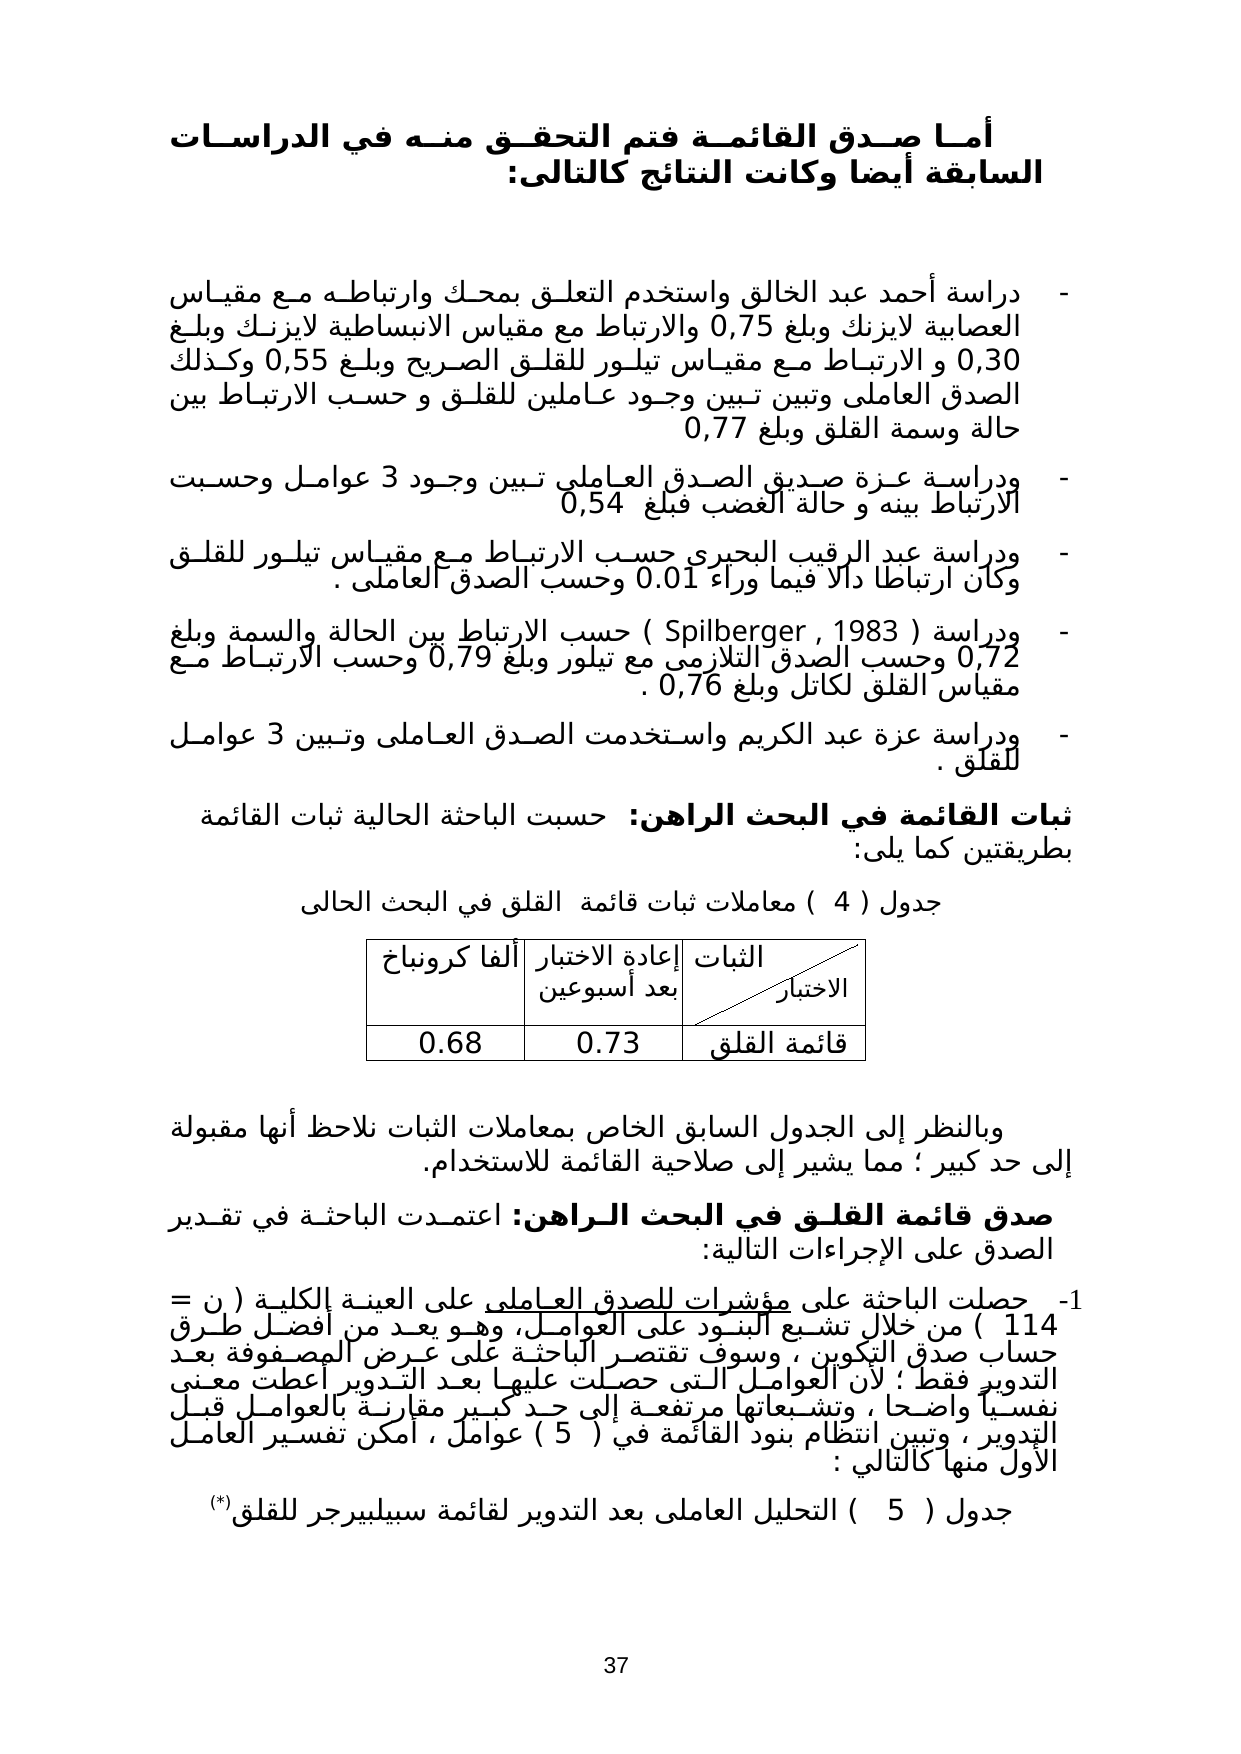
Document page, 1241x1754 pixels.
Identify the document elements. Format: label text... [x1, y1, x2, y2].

table_header إعادة الاختبار بعد أسبوعين [525, 940, 682, 1025]
list وبالنظر إلى الجدول السابق الخاص بمعاملات الثبات نلاحظ أنها مقبولة إلى حد كبير ؛ مما يشير إلى صلاحية القائمة للاستخدام. [169, 1110, 1073, 1178]
list جدول ( 5 ) التحليل العاملى بعد التدوير لقائمة سبيلبيرجر للقلق(*) [348, 1499, 1054, 1526]
table_header الثبات الاختبار [683, 940, 865, 1025]
table_cell 0.73 [525, 1026, 682, 1060]
list ودراسة عبد الرقيب البحيرى حسب الارتباط مع مقياس تيلور للقلق وكان ارتباطا دالا فيما وراء 0.01 وحسب الصدق العاملى . [169, 541, 1059, 595]
list جدول ( 4 ) معاملات ثبات قائمة القلق في البحث الحالى [169, 887, 1073, 918]
table_cell 0.68 [367, 1026, 524, 1060]
table_header ألفا كرونباخ [367, 940, 524, 1025]
table_cell قائمة القلق [683, 1026, 865, 1060]
list ودراسة ( Spilberger , 1983 ) حسب الارتباط بين الحالة والسمة وبلغ 0,72 وحسب الصدق التلازمى مع تيلور وبلغ 0,79 وحسب الارتباط مع مقياس القلق لكاتل وبلغ 0,76 . [169, 616, 1059, 702]
list صدق قائمة القلق في البحث الراهن: اعتمدت الباحثة في تقدير الصدق على الإجراءات التالية: [169, 1199, 1054, 1267]
list ثبات القائمة في البحث الراهن: حسبت الباحثة الحالية ثبات القائمة بطريقتين كما يلى: [169, 798, 1073, 866]
list أما صدق القائمة فتم التحقق منه في الدراسات السابقة أيضا وكانت النتائج كالتالى: [169, 118, 1059, 191]
list ودراسة عزة عبد الكريم واستخدمت الصدق العاملى وتبين 3 عوامل للقلق . [169, 723, 1059, 777]
list دراسة أحمد عبد الخالق واستخدم التعلق بمحك وارتباطه مع مقياس العصابية لايزنك وبلغ 0,75 والارتباط مع مقياس الانبساطية لايزنك وبلغ 0,30 و الارتباط مع مقياس تيلور للقلق الصريح وبلغ 0,55 وكذلك الصدق العاملى وتبين تبين وجود عاملين للقلق و حسب الارتباط بين حالة وسمة القلق وبلغ 0,77 [169, 275, 1059, 445]
list ودراسة عزة صديق الصدق العاملى تبين وجود 3 عوامل وحسبت الارتباط بينه و حالة الغضب فبلغ 0,54 [169, 466, 1059, 520]
list حصلت الباحثة على مؤشرات للصدق العاملى على العينة الكلية ( ن = 114 ) من خلال تشبع البنود على العوامل، وهو يعد من أفضل طرق حساب صدق التكوين ، وسوف تقتصر الباحثة على عرض المصفوفة بعد التدوير فقط ؛ لأن العوامل التى حصلت عليها بعد التدوير أعطت معنى نفسياً واضحا ، وتشبعاتها مرتفعة إلى حد كبير مقارنة بالعوامل قبل التدوير ، وتبين انتظام بنود القائمة في ( 5 ) عوامل ، أمكن تفسير العامل الأول منها كالتالي : [169, 1287, 1059, 1478]
